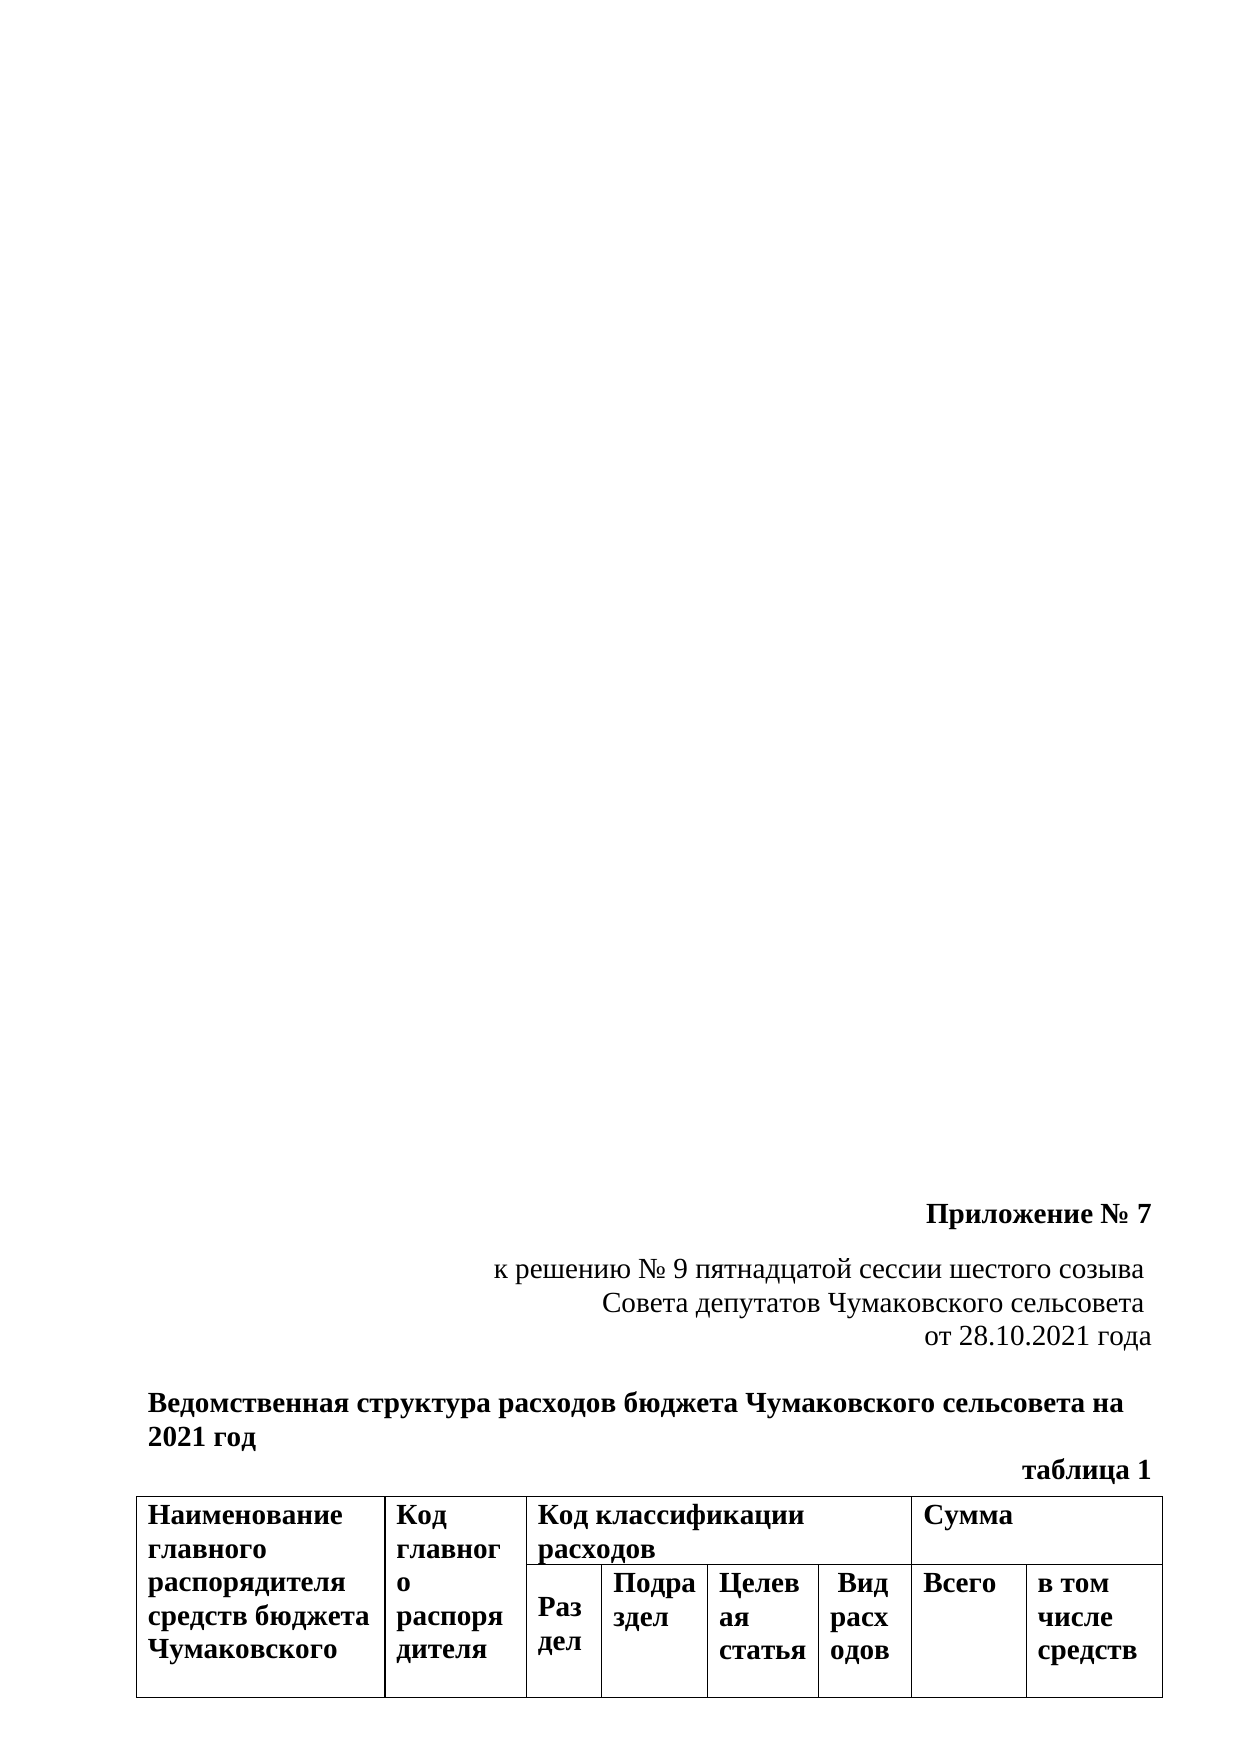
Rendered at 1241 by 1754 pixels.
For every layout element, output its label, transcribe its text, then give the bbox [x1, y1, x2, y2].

table_cell Сумма [912, 1497, 1162, 1564]
table_cell Вид расходов [819, 1565, 911, 1697]
table_cell Раздел [527, 1565, 601, 1697]
table_cell Ведомственная структура расходов бюджета Чумаковского сельсовета на 2021 год таблица 1 [136, 1352, 1163, 1496]
table_cell Подраздел [602, 1565, 707, 1697]
table_cell Всего [912, 1565, 1026, 1697]
table_cell к решению № 9 пятнадцатой сессии шестого созыва Совета депутатов Чумаковского сельсовета от 28.10.2021 года [136, 1251, 1163, 1352]
table_cell Код главного распорядителя средств бюджета [386, 1497, 526, 1697]
table_cell Наименование главного распорядителя средств бюджета Чумаковского сельсовета, разделов, подразделов, целевых статей и видов расходов [137, 1497, 384, 1697]
table_cell Код классификации расходов [527, 1497, 911, 1564]
table_header Приложение № 7 [385, 1197, 1163, 1251]
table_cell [1027, 1565, 1162, 1697]
table_cell Целевая статья [708, 1565, 818, 1697]
